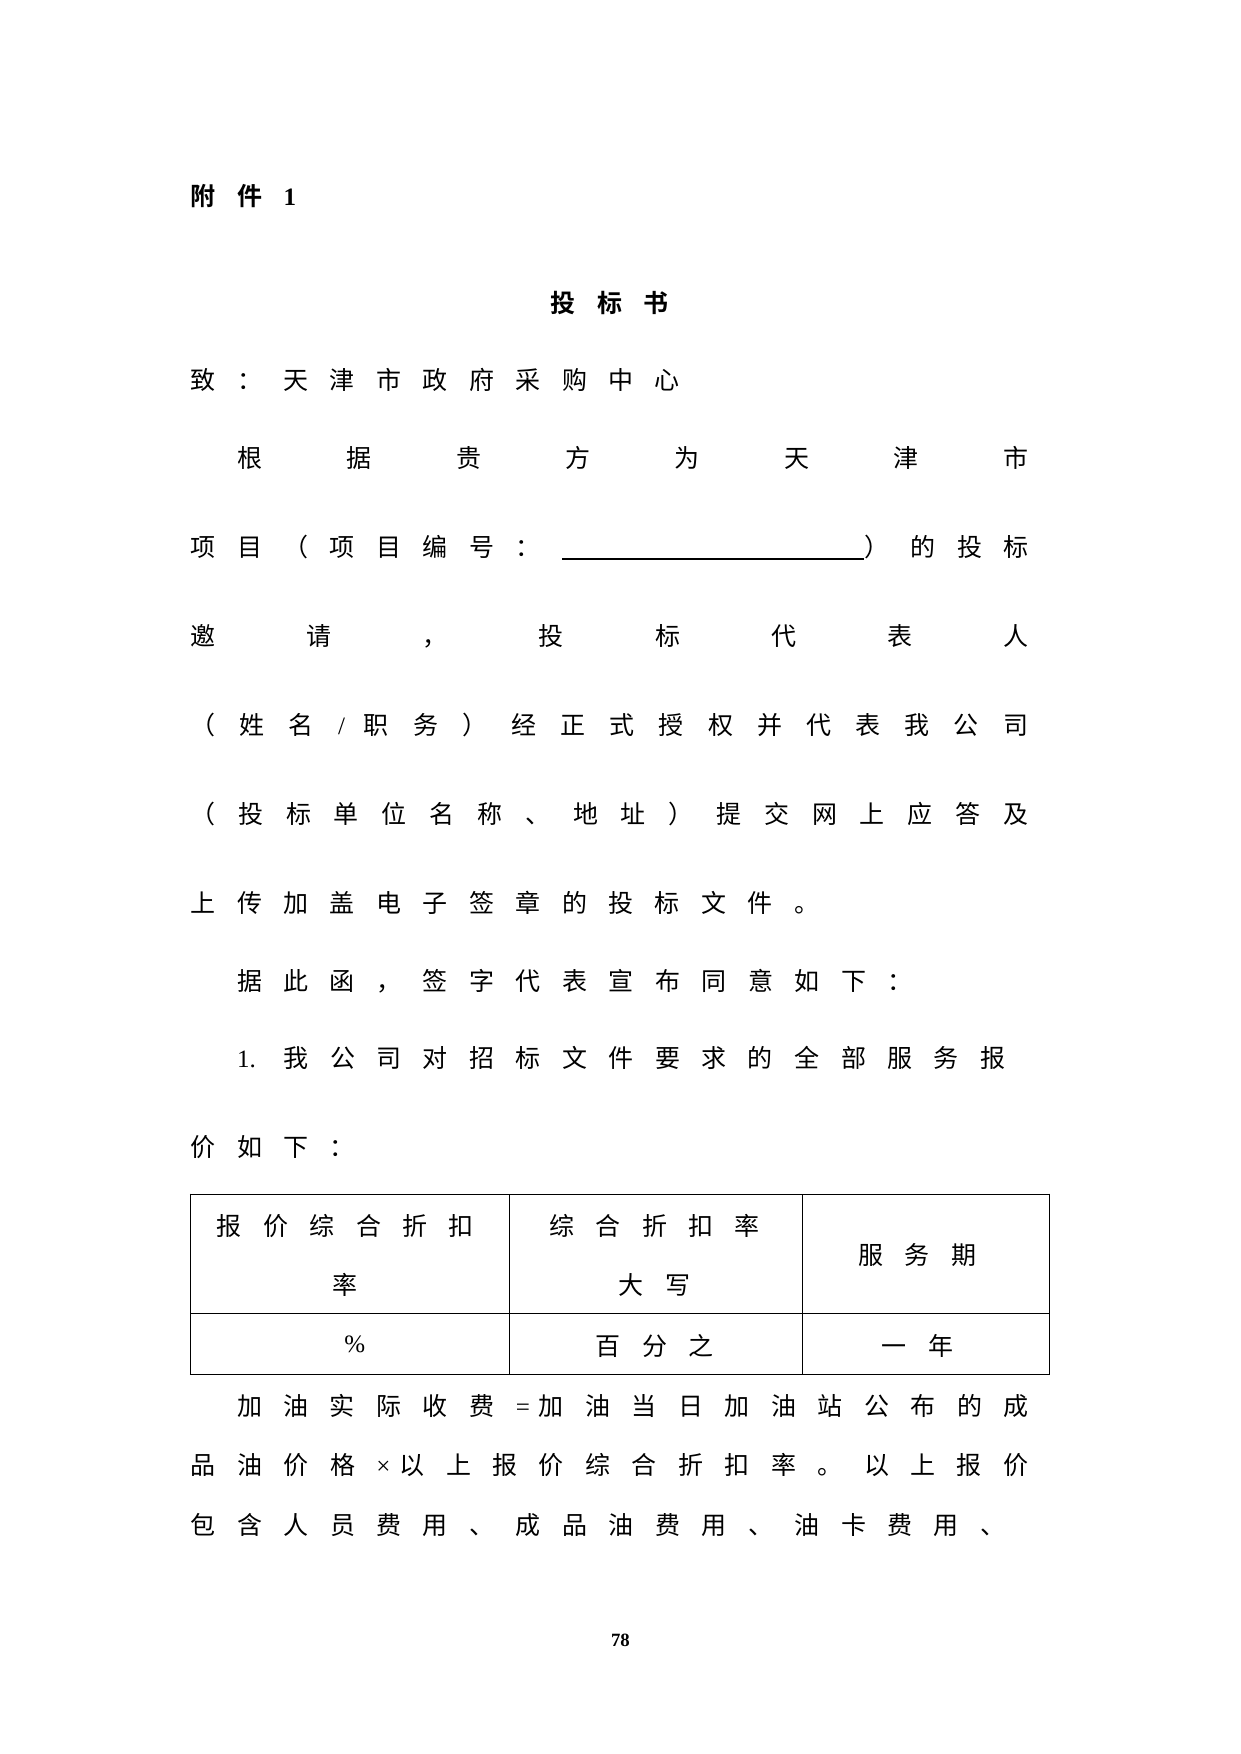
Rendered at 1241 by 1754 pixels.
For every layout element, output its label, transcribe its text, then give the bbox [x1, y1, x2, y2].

text 致：天津市政府采购中心 [190, 349, 1050, 408]
table_header 报价综合折扣率 [191, 1195, 509, 1313]
text 投标书 [190, 272, 1050, 331]
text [190, 1375, 1050, 1553]
table_cell 一年 [803, 1314, 1049, 1374]
table_cell 百分之 [510, 1314, 802, 1374]
text 1. 我公司对招标文件要求的全部服务报价如下： [190, 1027, 1050, 1175]
table_header 综合折扣率大写 [510, 1195, 802, 1313]
table_header 服务期 [803, 1195, 1049, 1313]
text 根据贵方为天津市 项目（项目编号： ）的投标邀请，投标代表人 （姓名/职务）经正式授权并代表我公司 （投标单位名称、地址）提交网上应答及上传加盖电子签章的投标文件。 [190, 427, 1050, 931]
table_cell % [191, 1314, 509, 1374]
text 附件1 [190, 164, 1050, 224]
text 据此函，签字代表宣布同意如下： [190, 949, 1050, 1009]
